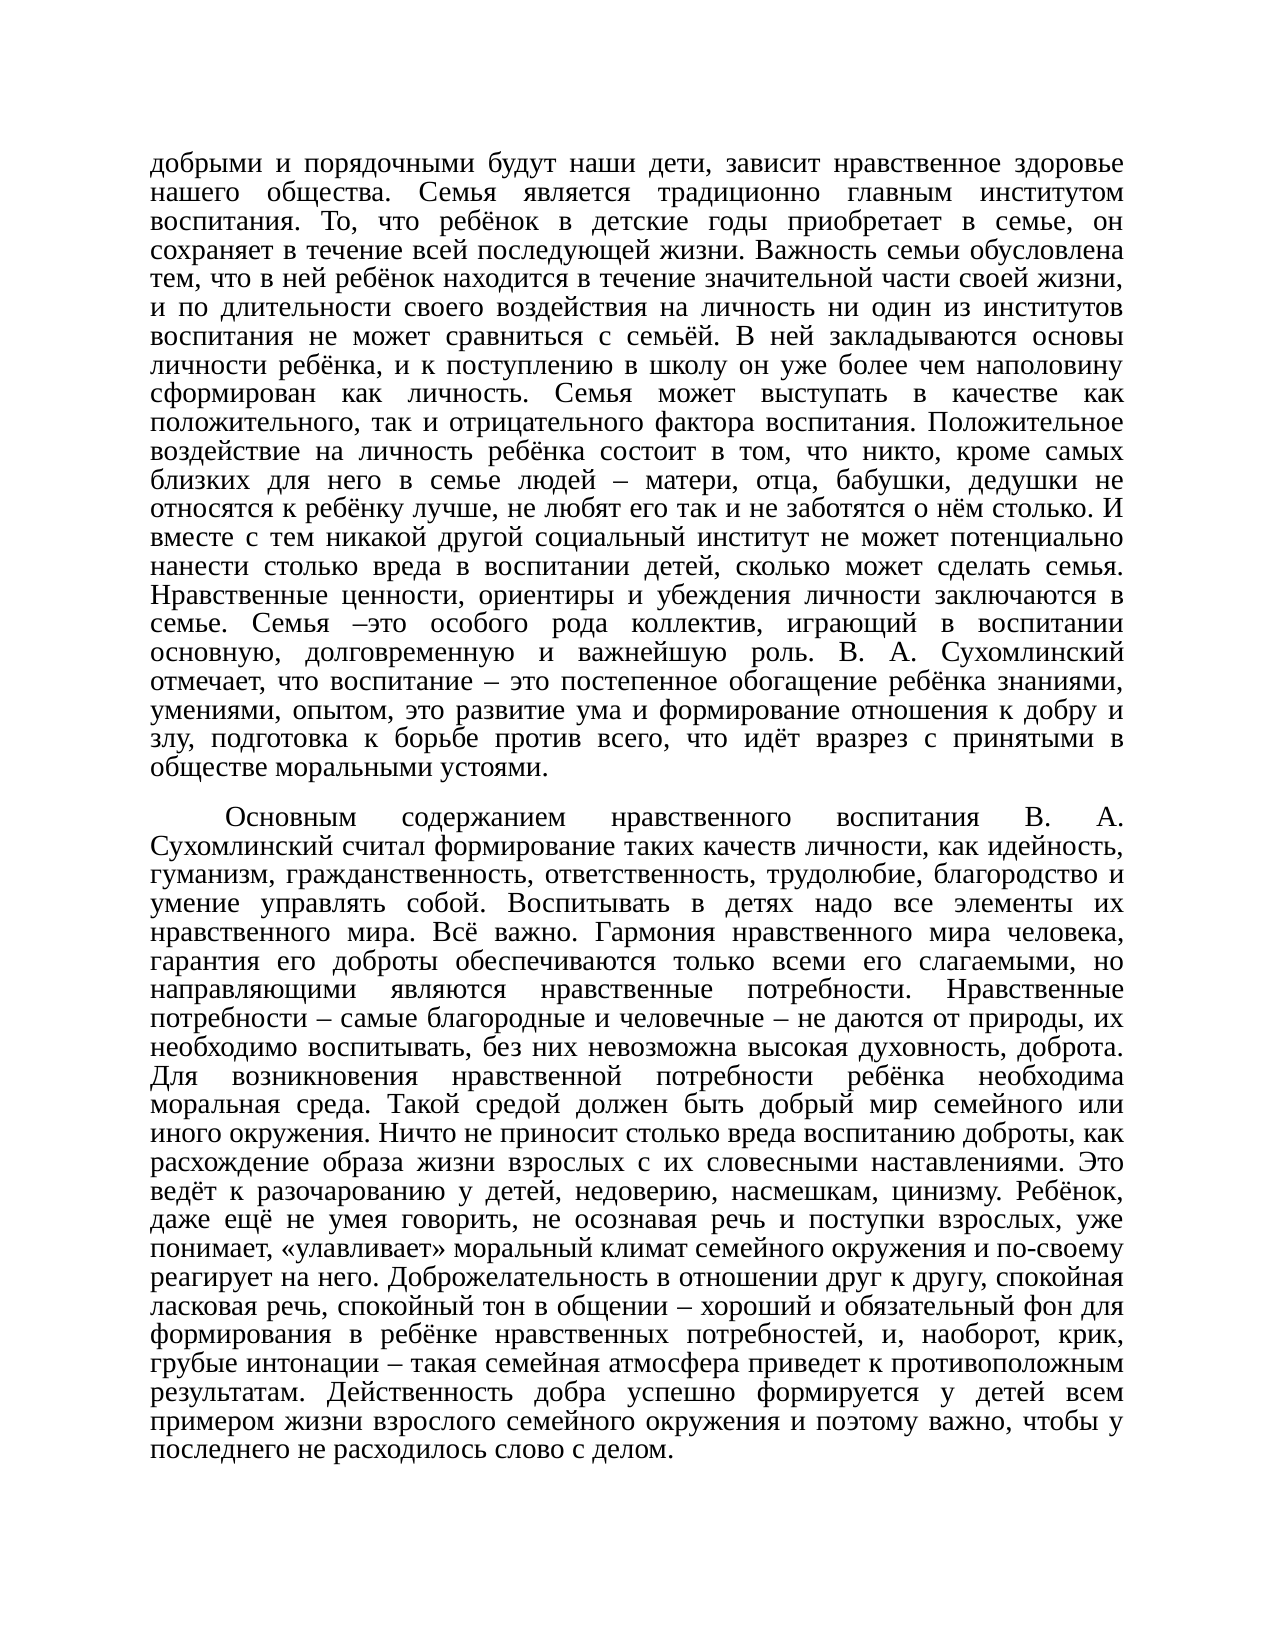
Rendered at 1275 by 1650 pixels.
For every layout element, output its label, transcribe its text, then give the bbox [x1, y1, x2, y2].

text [150, 150, 1125, 782]
text Основным содержанием нравственного воспитания В. А. Сухомлинский считал формирование таких качеств личности, как идейность, гуманизм, гражданственность, ответственность, трудолюбие, благородство и умение управлять собой. Воспитывать в детях надо все элементы их нравственного мира. Всё важно. Гармония нравственного мира человека, гарантия его доброты обеспечиваются только всеми его слагаемыми, но направляющими являются нравственные потребности. Нравственные потребности – самые благородные и человечные – не даются от природы, их необходимо воспитывать, без них невозможна высокая духовность, доброта. Для возникновения нравственной потребности ребёнка необходима моральная среда. Такой средой должен быть добрый мир семейного или иного окружения. Ничто не приносит столько вреда воспитанию доброты, как расхождение образа жизни взрослых с их словесными наставлениями. Это ведёт к разочарованию у детей, недоверию, насмешкам, цинизму. Ребёнок, даже ещё не умея говорить, не осознавая речь и поступки взрослых, уже понимает, «улавливает» моральный климат семейного окружения и по-своему реагирует на него. Доброжелательность в отношении друг к другу, спокойная ласковая речь, спокойный тон в общении – хороший и обязательный фон для формирования в ребёнке нравственных потребностей, и, наоборот, крик, грубые интонации – такая семейная атмосфера приведет к противоположным результатам. Действенность добра успешно формируется у детей всем примером жизни взрослого семейного окружения и поэтому важно, чтобы у последнего не расходилось слово с делом. [150, 803, 1125, 1464]
